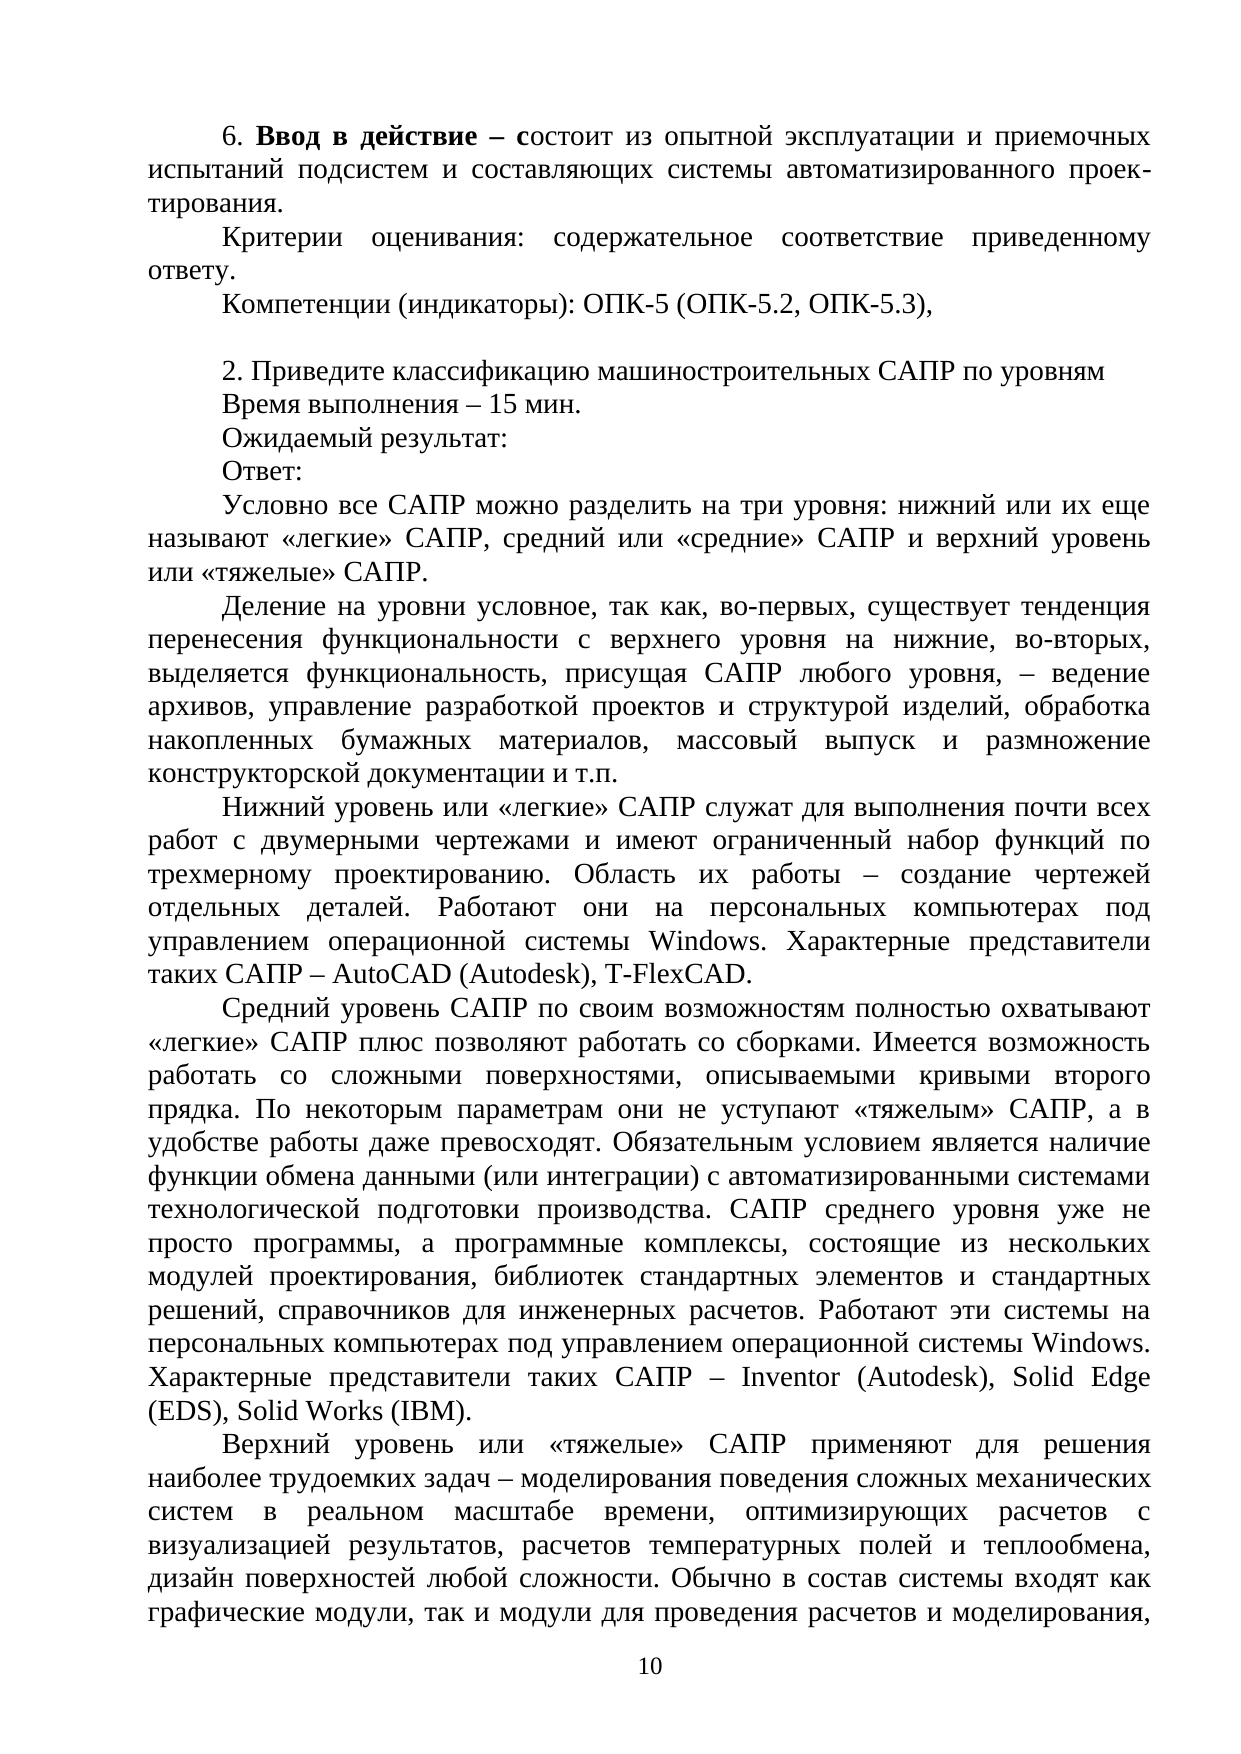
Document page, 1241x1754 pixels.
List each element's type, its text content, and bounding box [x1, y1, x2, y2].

text Время выполнения – 15 мин. [148, 386, 1152, 420]
text Ответ: [148, 453, 1152, 487]
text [148, 1426, 1152, 1627]
text Нижний уровень или «легкие» САПР служат для выполнения почти всех работ с двумерными чертежами и имеют ограниченный набор функций по трехмерному проектированию. Область их работы – создание чертежей отдельных деталей. Работают они на персональных компьютерах под управлением операционной системы Windows. Характерные представители таких САПР – AutoCAD (Autodesk), T-FlexCAD. [148, 789, 1152, 990]
text Ожидаемый результат: [148, 420, 1152, 453]
text 6. Ввод в действие ‒ состоит из опытной эксплуатации и приемочных испытаний подсистем и составляющих системы автоматизированного проектирования. [148, 118, 1152, 219]
text Деление на уровни условное, так как, во-первых, существует тенденция перенесения функциональности с верхнего уровня на нижние, во-вторых, выделяется функциональность, присущая САПР любого уровня, ‒ ведение архивов, управление разработкой проектов и структурой изделий, обработка накопленных бумажных материалов, массовый выпуск и размножение конструкторской документации и т.п. [148, 588, 1152, 789]
text Средний уровень САПР по своим возможностям полностью охватывают «легкие» САПР плюс позволяют работать со сборками. Имеется возможность работать со сложными поверхностями, описываемыми кривыми второго прядка. По некоторым параметрам они не уступают «тяжелым» САПР, а в удобстве работы даже превосходят. Обязательным условием является наличие функции обмена данными (или интеграции) с автоматизированными системами технологической подготовки производства. САПР среднего уровня уже не просто программы, а программные комплексы, состоящие из нескольких модулей проектирования, библиотек стандартных элементов и стандартных решений, справочников для инженерных расчетов. Работают эти системы на персональных компьютерах под управлением операционной системы Windows. Характерные представители таких САПР – Inventor (Autodesk), Solid Edge (EDS), Solid Works (IBM). [148, 990, 1152, 1426]
text 2. Приведите классификацию машиностроительных САПР по уровням [148, 353, 1152, 386]
text Условно все САПР можно разделить на три уровня: нижний или их еще называют «легкие» САПР, средний или «средние» САПР и верхний уровень или «тяжелые» САПР. [148, 487, 1152, 588]
text Критерии оценивания: содержательное соответствие приведенному ответу. [148, 219, 1152, 286]
text Компетенции (индикаторы): ОПК-5 (ОПК-5.2, ОПК-5.3), [148, 286, 1152, 319]
